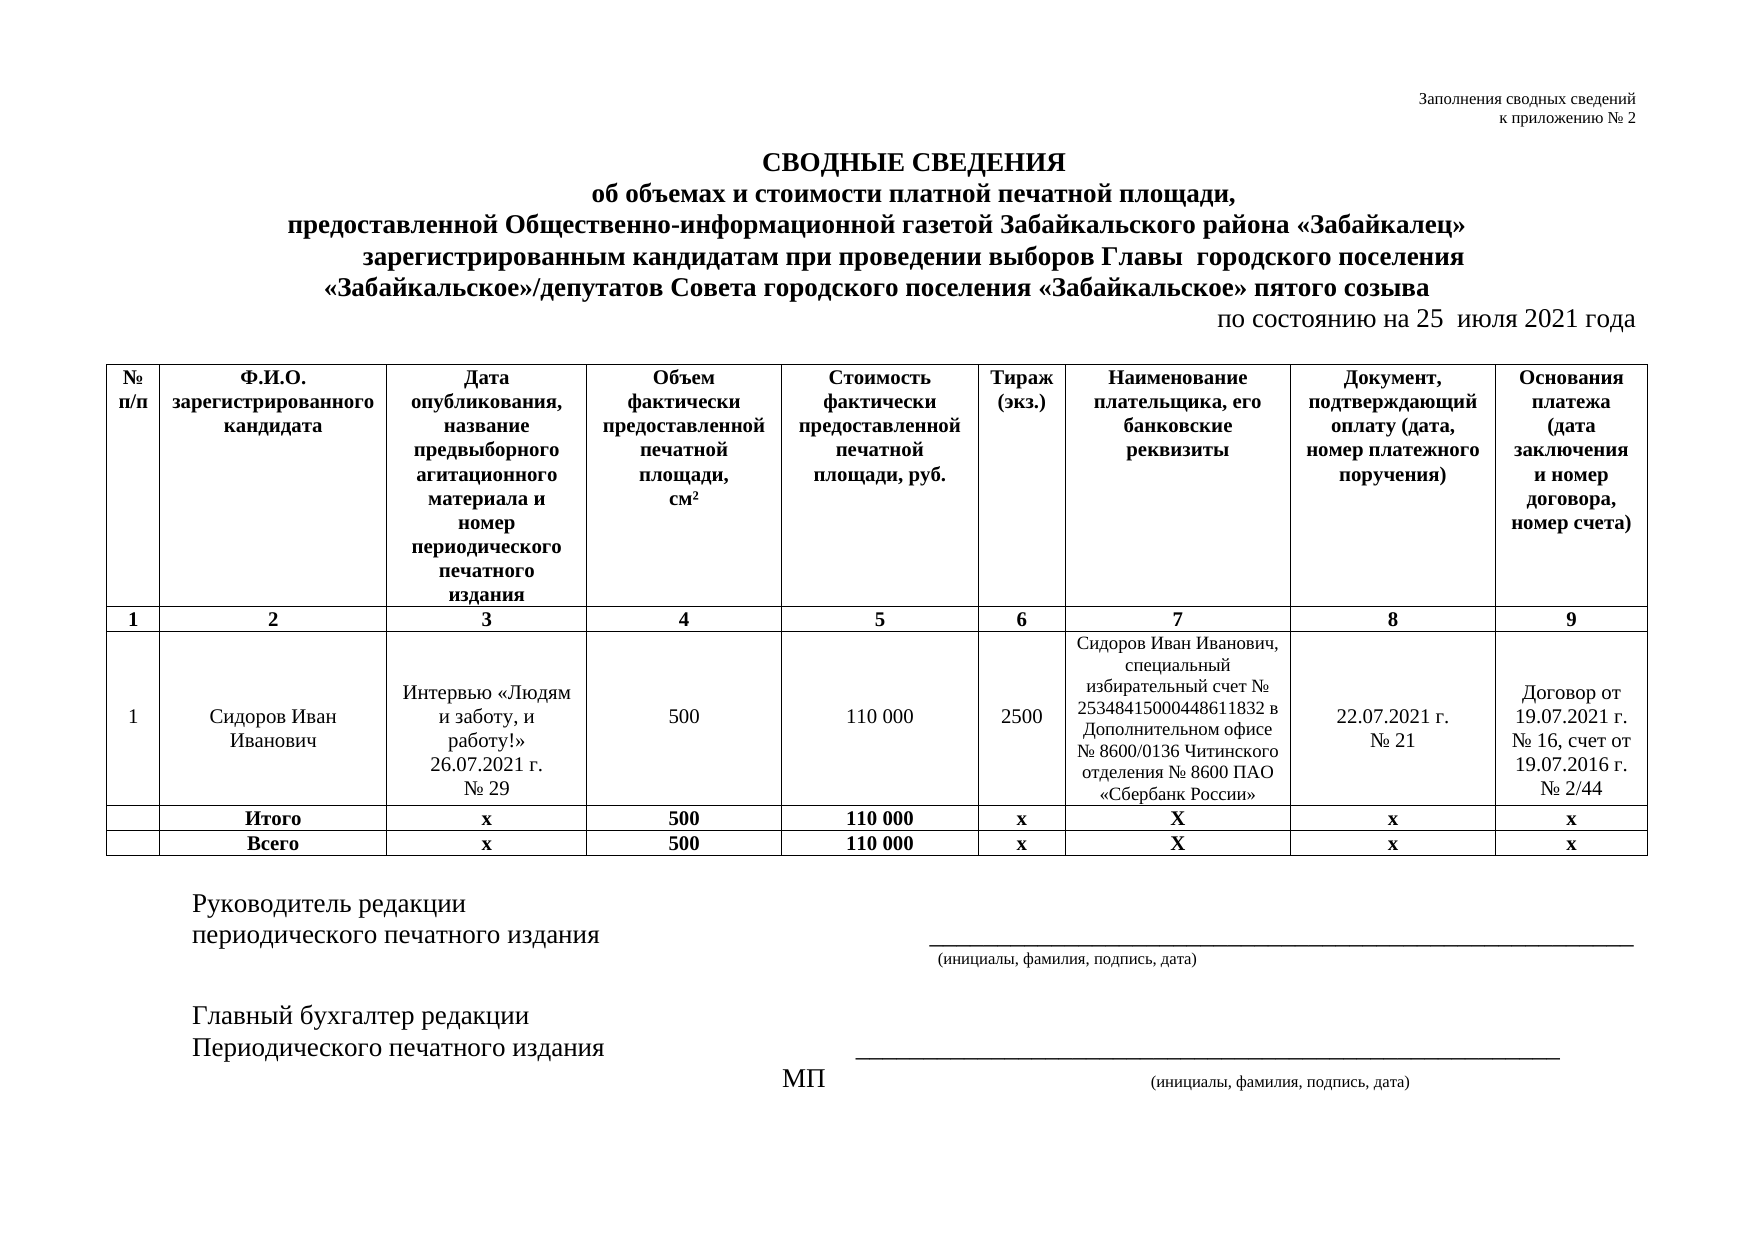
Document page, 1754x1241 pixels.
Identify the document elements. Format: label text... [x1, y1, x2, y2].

table_header Наименование плательщика, его банковские реквизиты [1066, 365, 1290, 606]
table_cell 2500 [979, 632, 1065, 804]
text к приложению № 2 [118, 108, 1636, 127]
text Главный бухгалтер редакции [118, 999, 1636, 1031]
table_cell х [1496, 806, 1647, 829]
table_cell 1 [107, 607, 159, 631]
table_header Документ, подтверждающий оплату (дата, номер платежного поручения) [1291, 365, 1495, 606]
text зарегистрированным кандидатам при проведении выборов Главы городского поселения «Забайкальское»/депутатов Совета городского поселения «Забайкальское» пятого созыва [118, 239, 1636, 302]
table_cell х [387, 806, 586, 829]
text СВОДНЫЕ СВЕДЕНИЯ [118, 146, 1636, 177]
table_cell х [979, 831, 1065, 855]
table_header Ф.И.О. зарегистрированного кандидата [160, 365, 386, 606]
text Руководитель редакции [118, 887, 1636, 918]
table_cell Х [1066, 831, 1290, 855]
table_cell 3 [387, 607, 586, 631]
table_cell х [1496, 831, 1647, 855]
table_cell Сидоров Иван Иванович [160, 632, 386, 804]
table_cell 500 [587, 632, 781, 804]
table_cell 8 [1291, 607, 1495, 631]
table_cell Всего [160, 831, 386, 855]
table_header Стоимость фактически предоставленной печатной площади, руб. [782, 365, 978, 606]
table_cell Сидоров Иван Иванович, специальный избирательный счет № 25348415000448611832 в Дополнительном офисе № 8600/0136 Читинского отделения № 8600 ПАО «Сбербанк России» [1066, 632, 1290, 804]
table_cell 5 [782, 607, 978, 631]
text предоставленной Общественно-информационной газетой Забайкальского района «Забайкалец» [118, 208, 1636, 239]
text периодического печатного издания ____________________________________________________ [118, 918, 1636, 949]
table_cell 110 000 [782, 831, 978, 855]
table_cell Х [1066, 806, 1290, 829]
table_cell 110 000 [782, 806, 978, 829]
table_cell х [979, 806, 1065, 829]
table_cell 1 [107, 632, 159, 804]
table_header Тираж (экз.) [979, 365, 1065, 606]
table_cell Договор от 19.07.2021 г. № 16, счет от 19.07.2016 г. № 2/44 [1496, 632, 1647, 804]
table_cell х [1291, 806, 1495, 829]
text Заполнения сводных сведений [118, 89, 1636, 108]
table_cell [107, 831, 159, 855]
table_cell 6 [979, 607, 1065, 631]
table_cell 4 [587, 607, 781, 631]
table_header Объем фактически предоставленной печатной площади, см² [587, 365, 781, 606]
table_cell Интервью «Людям и заботу, и работу!» 26.07.2021 г. № 29 [387, 632, 586, 804]
text (инициалы, фамилия, подпись, дата) [118, 949, 1636, 968]
table_cell 110 000 [782, 632, 978, 804]
table_cell 500 [587, 831, 781, 855]
table_cell х [387, 831, 586, 855]
table_cell 9 [1496, 607, 1647, 631]
table_header Основания платежа (дата заключения и номер договора, номер счета) [1496, 365, 1647, 606]
table_cell 7 [1066, 607, 1290, 631]
table_header Дата опубликования, название предвыборного агитационного материала и номер периодического печатного издания [387, 365, 586, 606]
table_header № п/п [107, 365, 159, 606]
table_cell х [1291, 831, 1495, 855]
text об объемах и стоимости платной печатной площади, [118, 177, 1636, 208]
text МП (инициалы, фамилия, подпись, дата) [118, 1062, 1636, 1093]
table_cell Итого [160, 806, 386, 829]
text Периодического печатного издания ____________________________________________________ [118, 1031, 1636, 1062]
table_cell 22.07.2021 г. № 21 [1291, 632, 1495, 804]
table_cell 500 [587, 806, 781, 829]
table_cell 2 [160, 607, 386, 631]
text по состоянию на 25 июля 2021 года [118, 302, 1636, 333]
table_cell [107, 806, 159, 829]
